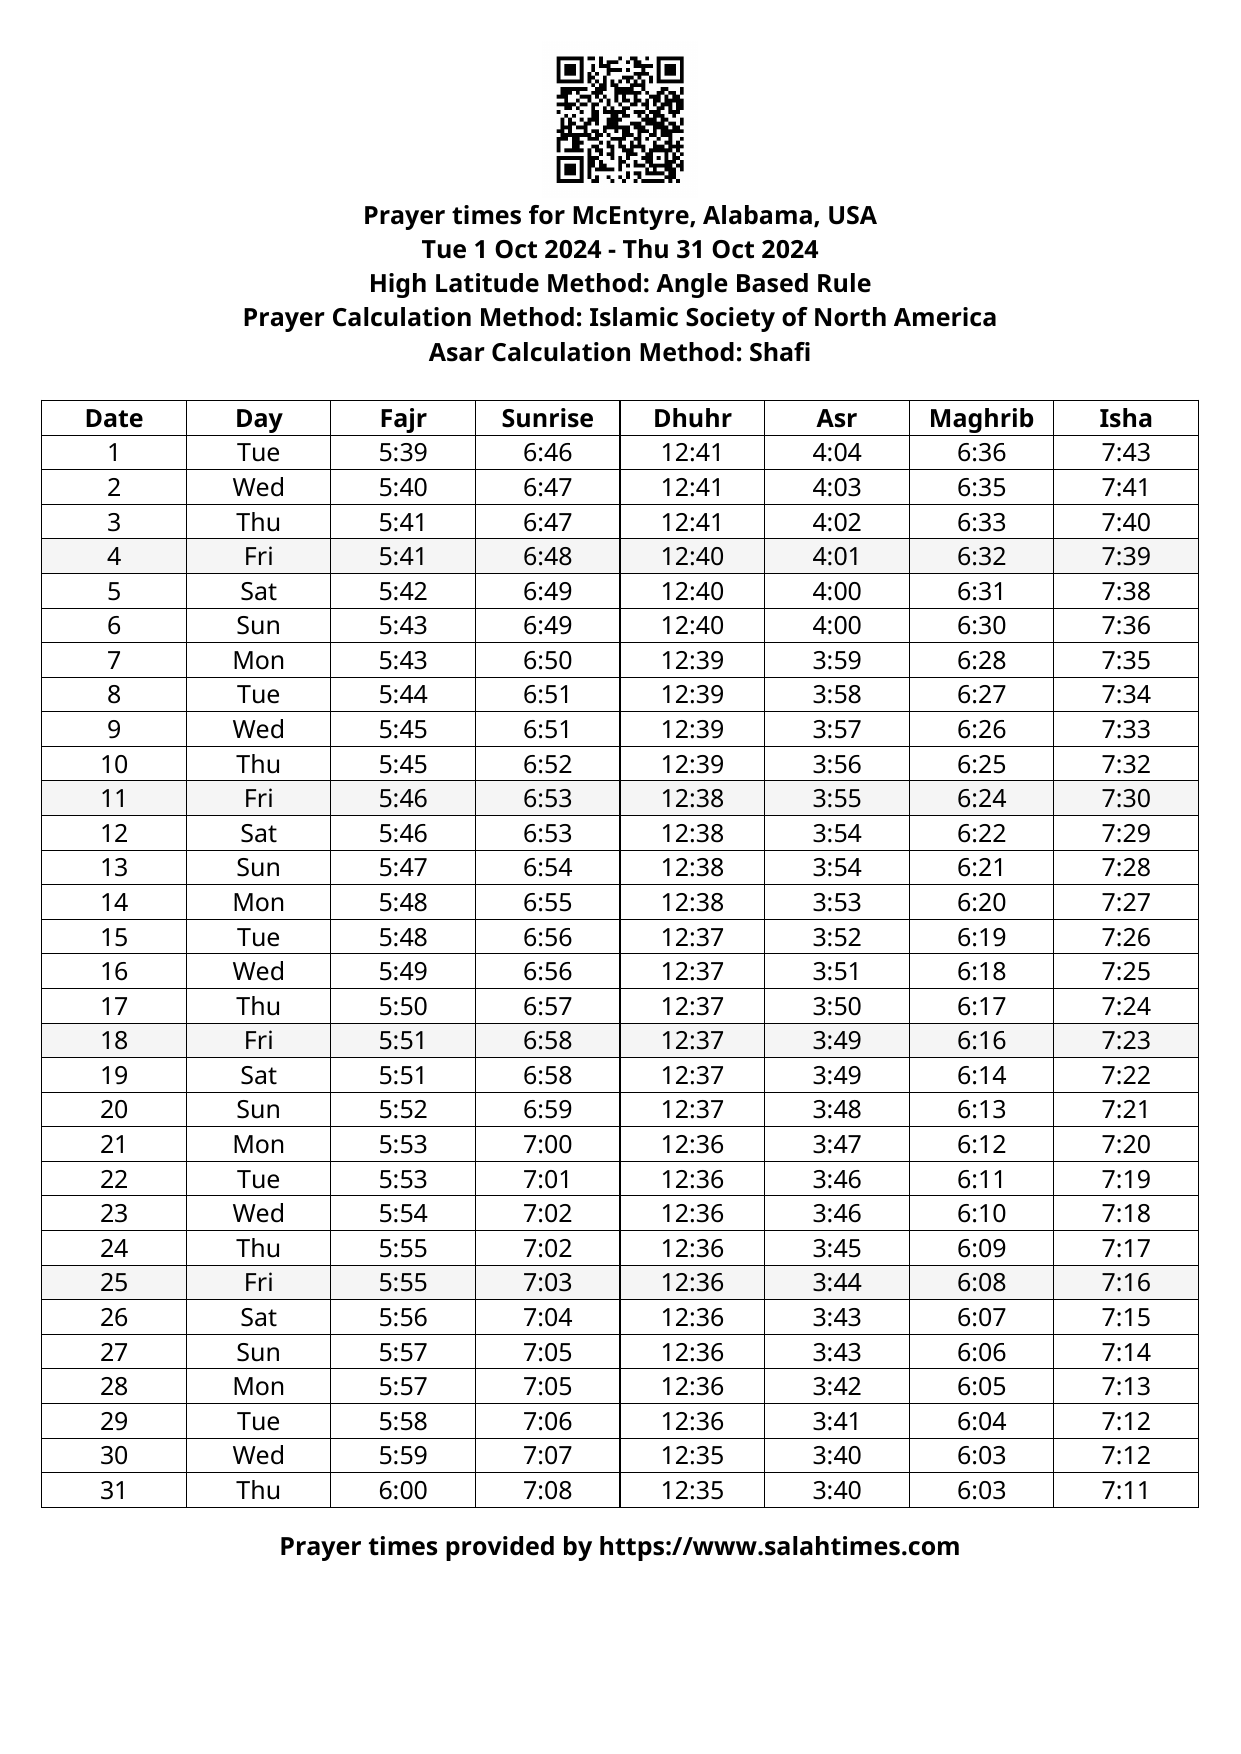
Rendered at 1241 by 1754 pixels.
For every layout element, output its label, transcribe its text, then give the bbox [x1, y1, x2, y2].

text Asar Calculation Method: Shafi [42, 334, 1198, 368]
table_cell 3:40 [765, 1439, 909, 1472]
table_cell 6:48 [476, 539, 619, 573]
table_cell 3:45 [765, 1231, 909, 1264]
table_cell 6:49 [476, 574, 619, 607]
table_cell 6:53 [476, 781, 619, 815]
table_cell 19 [42, 1058, 186, 1092]
text Prayer times for McEntyre, Alabama, USA [42, 198, 1198, 232]
table_cell Fri [187, 1024, 330, 1057]
table_cell 3:43 [765, 1335, 909, 1368]
table_cell Fri [187, 781, 330, 815]
table_cell 11 [42, 781, 186, 815]
table_cell 7:29 [1054, 816, 1198, 849]
table_cell Thu [187, 989, 330, 1022]
table_cell 12:36 [621, 1127, 764, 1161]
table_cell 7:41 [1054, 470, 1198, 504]
table_cell 3:56 [765, 747, 909, 780]
table_cell 31 [42, 1473, 186, 1507]
table_cell 3:49 [765, 1024, 909, 1057]
table_cell Wed [187, 470, 330, 504]
table_cell 5:56 [331, 1300, 475, 1334]
table_cell 3:54 [765, 851, 909, 884]
table_cell 7:13 [1054, 1369, 1198, 1403]
table_cell 6:59 [476, 1093, 619, 1126]
table_cell Sun [187, 609, 330, 642]
table_cell 4:04 [765, 436, 909, 469]
table_cell 12:36 [621, 1162, 764, 1195]
table_cell 12:36 [621, 1231, 764, 1264]
table_cell 12:39 [621, 747, 764, 780]
table_cell Tue [187, 920, 330, 953]
table_cell 7:01 [476, 1162, 619, 1195]
table_cell 12:41 [621, 505, 764, 538]
table_cell 5:53 [331, 1162, 475, 1195]
table_cell 7:35 [1054, 643, 1198, 677]
table_cell 3:48 [765, 1093, 909, 1126]
table_cell 21 [42, 1127, 186, 1161]
table_cell 26 [42, 1300, 186, 1334]
table_cell 7:24 [1054, 989, 1198, 1022]
table_cell 6:28 [910, 643, 1053, 677]
table_cell Mon [187, 1127, 330, 1161]
table_cell 7:26 [1054, 920, 1198, 953]
table_cell Thu [187, 1231, 330, 1264]
table_cell 6:56 [476, 954, 619, 988]
table_cell 12:37 [621, 1024, 764, 1057]
table_cell 23 [42, 1196, 186, 1230]
table_cell 7:02 [476, 1196, 619, 1230]
table_cell 12:37 [621, 1058, 764, 1092]
table_cell 7:21 [1054, 1093, 1198, 1126]
table_cell 6:10 [910, 1196, 1053, 1230]
table_cell 13 [42, 851, 186, 884]
table_cell 5:46 [331, 816, 475, 849]
table_cell 6:58 [476, 1024, 619, 1057]
table_cell 5:57 [331, 1369, 475, 1403]
table_cell Wed [187, 1439, 330, 1472]
table_cell 7:17 [1054, 1231, 1198, 1264]
table_cell 12:35 [621, 1473, 764, 1507]
table_cell 5:49 [331, 954, 475, 988]
table_cell 12:40 [621, 609, 764, 642]
table_cell 3:43 [765, 1300, 909, 1334]
table_cell 5:55 [331, 1266, 475, 1299]
table_cell 6:07 [910, 1300, 1053, 1334]
table_cell 6:47 [476, 505, 619, 538]
table_cell 20 [42, 1093, 186, 1126]
table_cell 12:37 [621, 954, 764, 988]
table_cell 6:17 [910, 989, 1053, 1022]
table_cell 7:07 [476, 1439, 619, 1472]
table_cell 6:53 [476, 816, 619, 849]
table_cell 17 [42, 989, 186, 1022]
table_cell Sat [187, 1300, 330, 1334]
table_cell 6:56 [476, 920, 619, 953]
table_cell Thu [187, 747, 330, 780]
table_cell 4:00 [765, 609, 909, 642]
table_header Isha [1054, 401, 1198, 434]
table_cell 15 [42, 920, 186, 953]
table_cell 6:18 [910, 954, 1053, 988]
table_cell Sun [187, 1335, 330, 1368]
table_cell Thu [187, 1473, 330, 1507]
table_cell 4:01 [765, 539, 909, 573]
table_cell 6:35 [910, 470, 1053, 504]
table_cell 3:58 [765, 678, 909, 711]
table_cell 5:51 [331, 1024, 475, 1057]
table_cell 5:42 [331, 574, 475, 607]
table_cell 12:38 [621, 885, 764, 919]
table_cell 6 [42, 609, 186, 642]
table_cell 7:02 [476, 1231, 619, 1264]
table_cell 6:54 [476, 851, 619, 884]
table_cell 3:52 [765, 920, 909, 953]
table_cell 6:22 [910, 816, 1053, 849]
table_cell 24 [42, 1231, 186, 1264]
table_cell 1 [42, 436, 186, 469]
table_cell Tue [187, 1404, 330, 1437]
table_cell 7:11 [1054, 1473, 1198, 1507]
table_cell Tue [187, 678, 330, 711]
table_cell 7:32 [1054, 747, 1198, 780]
table_cell 6:11 [910, 1162, 1053, 1195]
table_cell 3:57 [765, 712, 909, 746]
table_cell 3:47 [765, 1127, 909, 1161]
table_cell 6:03 [910, 1439, 1053, 1472]
table_cell 7:06 [476, 1404, 619, 1437]
table_cell 3:59 [765, 643, 909, 677]
table_cell 5:48 [331, 885, 475, 919]
table_cell 7:28 [1054, 851, 1198, 884]
table_cell 2 [42, 470, 186, 504]
table_cell 4 [42, 539, 186, 573]
table_cell 5:39 [331, 436, 475, 469]
table_cell 12:37 [621, 989, 764, 1022]
table_cell 5:44 [331, 678, 475, 711]
table_cell 6:19 [910, 920, 1053, 953]
table_cell 3:40 [765, 1473, 909, 1507]
table_cell 7:40 [1054, 505, 1198, 538]
table_cell 3 [42, 505, 186, 538]
table_cell 6:26 [910, 712, 1053, 746]
table_cell 7:04 [476, 1300, 619, 1334]
table_cell 3:53 [765, 885, 909, 919]
table_cell 5:41 [331, 505, 475, 538]
text High Latitude Method: Angle Based Rule [42, 266, 1198, 300]
table_cell 5:58 [331, 1404, 475, 1437]
table_cell 6:51 [476, 712, 619, 746]
table_header Date [42, 401, 186, 434]
table_cell Wed [187, 954, 330, 988]
table_cell 7:18 [1054, 1196, 1198, 1230]
table_cell 6:00 [331, 1473, 475, 1507]
table_cell 7:27 [1054, 885, 1198, 919]
table_cell 3:49 [765, 1058, 909, 1092]
table_cell 6:57 [476, 989, 619, 1022]
table_cell 3:50 [765, 989, 909, 1022]
table_cell 6:14 [910, 1058, 1053, 1092]
table_cell 9 [42, 712, 186, 746]
table_cell 5:50 [331, 989, 475, 1022]
table_cell 6:52 [476, 747, 619, 780]
table_cell 7:12 [1054, 1404, 1198, 1437]
table_cell 12:40 [621, 539, 764, 573]
table_cell 4:02 [765, 505, 909, 538]
table_cell 7:23 [1054, 1024, 1198, 1057]
table_cell 12:38 [621, 851, 764, 884]
table_cell 3:46 [765, 1196, 909, 1230]
table_cell 5:45 [331, 747, 475, 780]
table_cell 6:47 [476, 470, 619, 504]
table_cell 3:55 [765, 781, 909, 815]
table_header Asr [765, 401, 909, 434]
table_cell 6:21 [910, 851, 1053, 884]
table_cell 18 [42, 1024, 186, 1057]
text Prayer times provided by https://www.salahtimes.com [42, 1528, 1198, 1563]
table_cell 5:41 [331, 539, 475, 573]
table_cell 3:46 [765, 1162, 909, 1195]
table_cell 12:40 [621, 574, 764, 607]
table_cell 3:54 [765, 816, 909, 849]
table_cell 12:35 [621, 1439, 764, 1472]
table_cell 7:33 [1054, 712, 1198, 746]
table_cell 7:14 [1054, 1335, 1198, 1368]
table_cell 12:39 [621, 678, 764, 711]
table_cell 7:30 [1054, 781, 1198, 815]
table_cell 7:16 [1054, 1266, 1198, 1299]
table_cell 7:20 [1054, 1127, 1198, 1161]
table_cell 12:37 [621, 920, 764, 953]
table_cell 5:53 [331, 1127, 475, 1161]
table_cell 12:36 [621, 1300, 764, 1334]
table_header Sunrise [476, 401, 619, 434]
table_cell Sun [187, 851, 330, 884]
table_cell 16 [42, 954, 186, 988]
table_cell 6:09 [910, 1231, 1053, 1264]
table_cell 5 [42, 574, 186, 607]
table_cell 8 [42, 678, 186, 711]
table_cell 25 [42, 1266, 186, 1299]
table_header Day [187, 401, 330, 434]
table_cell 5:46 [331, 781, 475, 815]
table_cell 7:36 [1054, 609, 1198, 642]
table_cell 5:51 [331, 1058, 475, 1092]
table_cell Sat [187, 1058, 330, 1092]
table_cell 7:15 [1054, 1300, 1198, 1334]
table_cell 5:59 [331, 1439, 475, 1472]
table_cell 6:36 [910, 436, 1053, 469]
table_cell 7:34 [1054, 678, 1198, 711]
table_cell 6:50 [476, 643, 619, 677]
table_cell 3:42 [765, 1369, 909, 1403]
table_cell 12:36 [621, 1335, 764, 1368]
table_cell 5:47 [331, 851, 475, 884]
table_cell 6:05 [910, 1369, 1053, 1403]
table_cell 7:43 [1054, 436, 1198, 469]
table_cell 6:32 [910, 539, 1053, 573]
table_cell 6:24 [910, 781, 1053, 815]
table_cell 27 [42, 1335, 186, 1368]
table_cell Mon [187, 1369, 330, 1403]
table_cell 29 [42, 1404, 186, 1437]
table_cell Fri [187, 1266, 330, 1299]
table_cell Tue [187, 1162, 330, 1195]
table_cell 28 [42, 1369, 186, 1403]
table_cell 6:51 [476, 678, 619, 711]
table_cell Sat [187, 574, 330, 607]
table_cell 7:39 [1054, 539, 1198, 573]
table_cell 6:55 [476, 885, 619, 919]
text Prayer Calculation Method: Islamic Society of North America [42, 300, 1198, 334]
table_cell 10 [42, 747, 186, 780]
table_cell 12:39 [621, 712, 764, 746]
table_cell Wed [187, 712, 330, 746]
table_cell 7:12 [1054, 1439, 1198, 1472]
table_cell 7:22 [1054, 1058, 1198, 1092]
table_cell Wed [187, 1196, 330, 1230]
table_cell 12:39 [621, 643, 764, 677]
table_cell 6:12 [910, 1127, 1053, 1161]
table_cell 12:41 [621, 436, 764, 469]
table_cell 6:25 [910, 747, 1053, 780]
table_cell 6:16 [910, 1024, 1053, 1057]
table_cell 5:48 [331, 920, 475, 953]
table_cell 4:00 [765, 574, 909, 607]
table_cell 6:27 [910, 678, 1053, 711]
table_cell 5:57 [331, 1335, 475, 1368]
table_cell 12:41 [621, 470, 764, 504]
table_cell 3:44 [765, 1266, 909, 1299]
table_cell 7:38 [1054, 574, 1198, 607]
table_cell 7 [42, 643, 186, 677]
table_cell 30 [42, 1439, 186, 1472]
table_cell 6:49 [476, 609, 619, 642]
table_cell 6:08 [910, 1266, 1053, 1299]
table_cell 6:04 [910, 1404, 1053, 1437]
table_cell 7:05 [476, 1335, 619, 1368]
table_cell 5:43 [331, 609, 475, 642]
text Tue 1 Oct 2024 - Thu 31 Oct 2024 [42, 232, 1198, 266]
table_cell 6:03 [910, 1473, 1053, 1507]
table_cell 22 [42, 1162, 186, 1195]
table_cell 5:55 [331, 1231, 475, 1264]
table_cell 6:13 [910, 1093, 1053, 1126]
table_cell Tue [187, 436, 330, 469]
table_cell 6:46 [476, 436, 619, 469]
table_cell 12:36 [621, 1369, 764, 1403]
table_cell 6:06 [910, 1335, 1053, 1368]
table_cell 7:00 [476, 1127, 619, 1161]
table_cell 7:03 [476, 1266, 619, 1299]
table_cell 5:43 [331, 643, 475, 677]
table_cell 5:40 [331, 470, 475, 504]
table_cell 5:45 [331, 712, 475, 746]
table_cell 6:33 [910, 505, 1053, 538]
table_header Fajr [331, 401, 475, 434]
table_cell 7:19 [1054, 1162, 1198, 1195]
table_cell 12 [42, 816, 186, 849]
table_cell 12:38 [621, 781, 764, 815]
table_cell 14 [42, 885, 186, 919]
table_cell 3:51 [765, 954, 909, 988]
table_cell Mon [187, 885, 330, 919]
table_cell 12:36 [621, 1266, 764, 1299]
table_cell 7:08 [476, 1473, 619, 1507]
table_cell Sat [187, 816, 330, 849]
table_cell 3:41 [765, 1404, 909, 1437]
table_cell Thu [187, 505, 330, 538]
table_cell 6:20 [910, 885, 1053, 919]
table_cell 5:54 [331, 1196, 475, 1230]
table_header Maghrib [910, 401, 1053, 434]
table_cell Fri [187, 539, 330, 573]
table_cell Mon [187, 643, 330, 677]
table_cell Sun [187, 1093, 330, 1126]
table_cell 6:30 [910, 609, 1053, 642]
table_cell 5:52 [331, 1093, 475, 1126]
table_cell 12:38 [621, 816, 764, 849]
table_header Dhuhr [621, 401, 764, 434]
table_cell 7:25 [1054, 954, 1198, 988]
table_cell 12:36 [621, 1196, 764, 1230]
table_cell 6:58 [476, 1058, 619, 1092]
picture [542, 41, 699, 198]
table_cell 4:03 [765, 470, 909, 504]
table_cell 7:05 [476, 1369, 619, 1403]
table_cell 12:37 [621, 1093, 764, 1126]
table_cell 6:31 [910, 574, 1053, 607]
table_cell 12:36 [621, 1404, 764, 1437]
